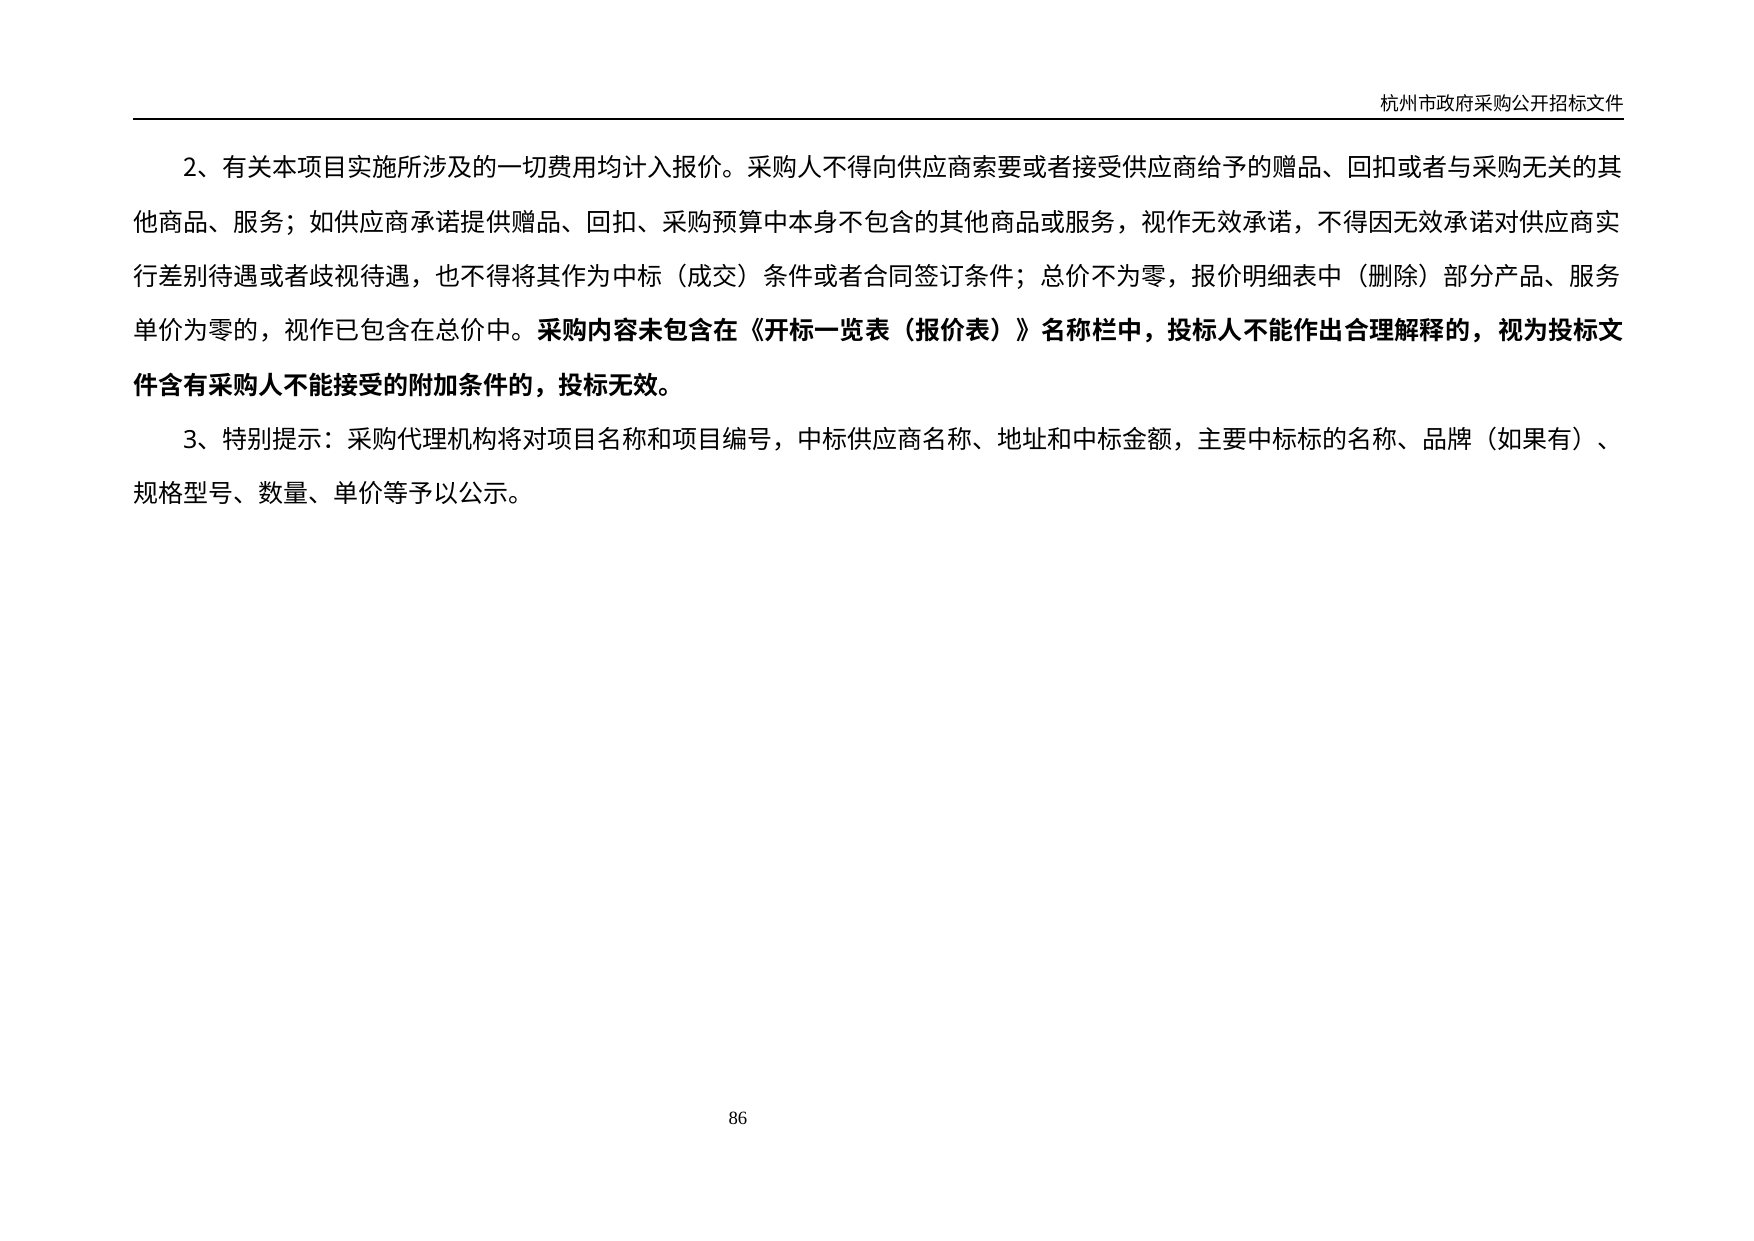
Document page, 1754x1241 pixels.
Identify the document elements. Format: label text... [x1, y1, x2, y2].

text 2、有关本项目实施所涉及的一切费用均计入报价。采购人不得向供应商索要或者接受供应商给予的赠品、回扣或者与采购无关的其他商品、服务；如供应商承诺提供赠品、回扣、采购预算中本身不包含的其他商品或服务，视作无效承诺，不得因无效承诺对供应商实行差别待遇或者歧视待遇，也不得将其作为中标（成交）条件或者合同签订条件；总价不为零，报价明细表中（删除）部分产品、服务单价为零的，视作已包含在总价中。采购内容未包含在《开标一览表（报价表）》名称栏中，投标人不能作出合理解释的，视为投标文件含有采购人不能接受的附加条件的，投标无效。 [133, 148, 1624, 401]
text 3、特别提示：采购代理机构将对项目名称和项目编号，中标供应商名称、地址和中标金额，主要中标标的名称、品牌（如果有）、规格型号、数量、单价等予以公示。 [133, 419, 1624, 510]
